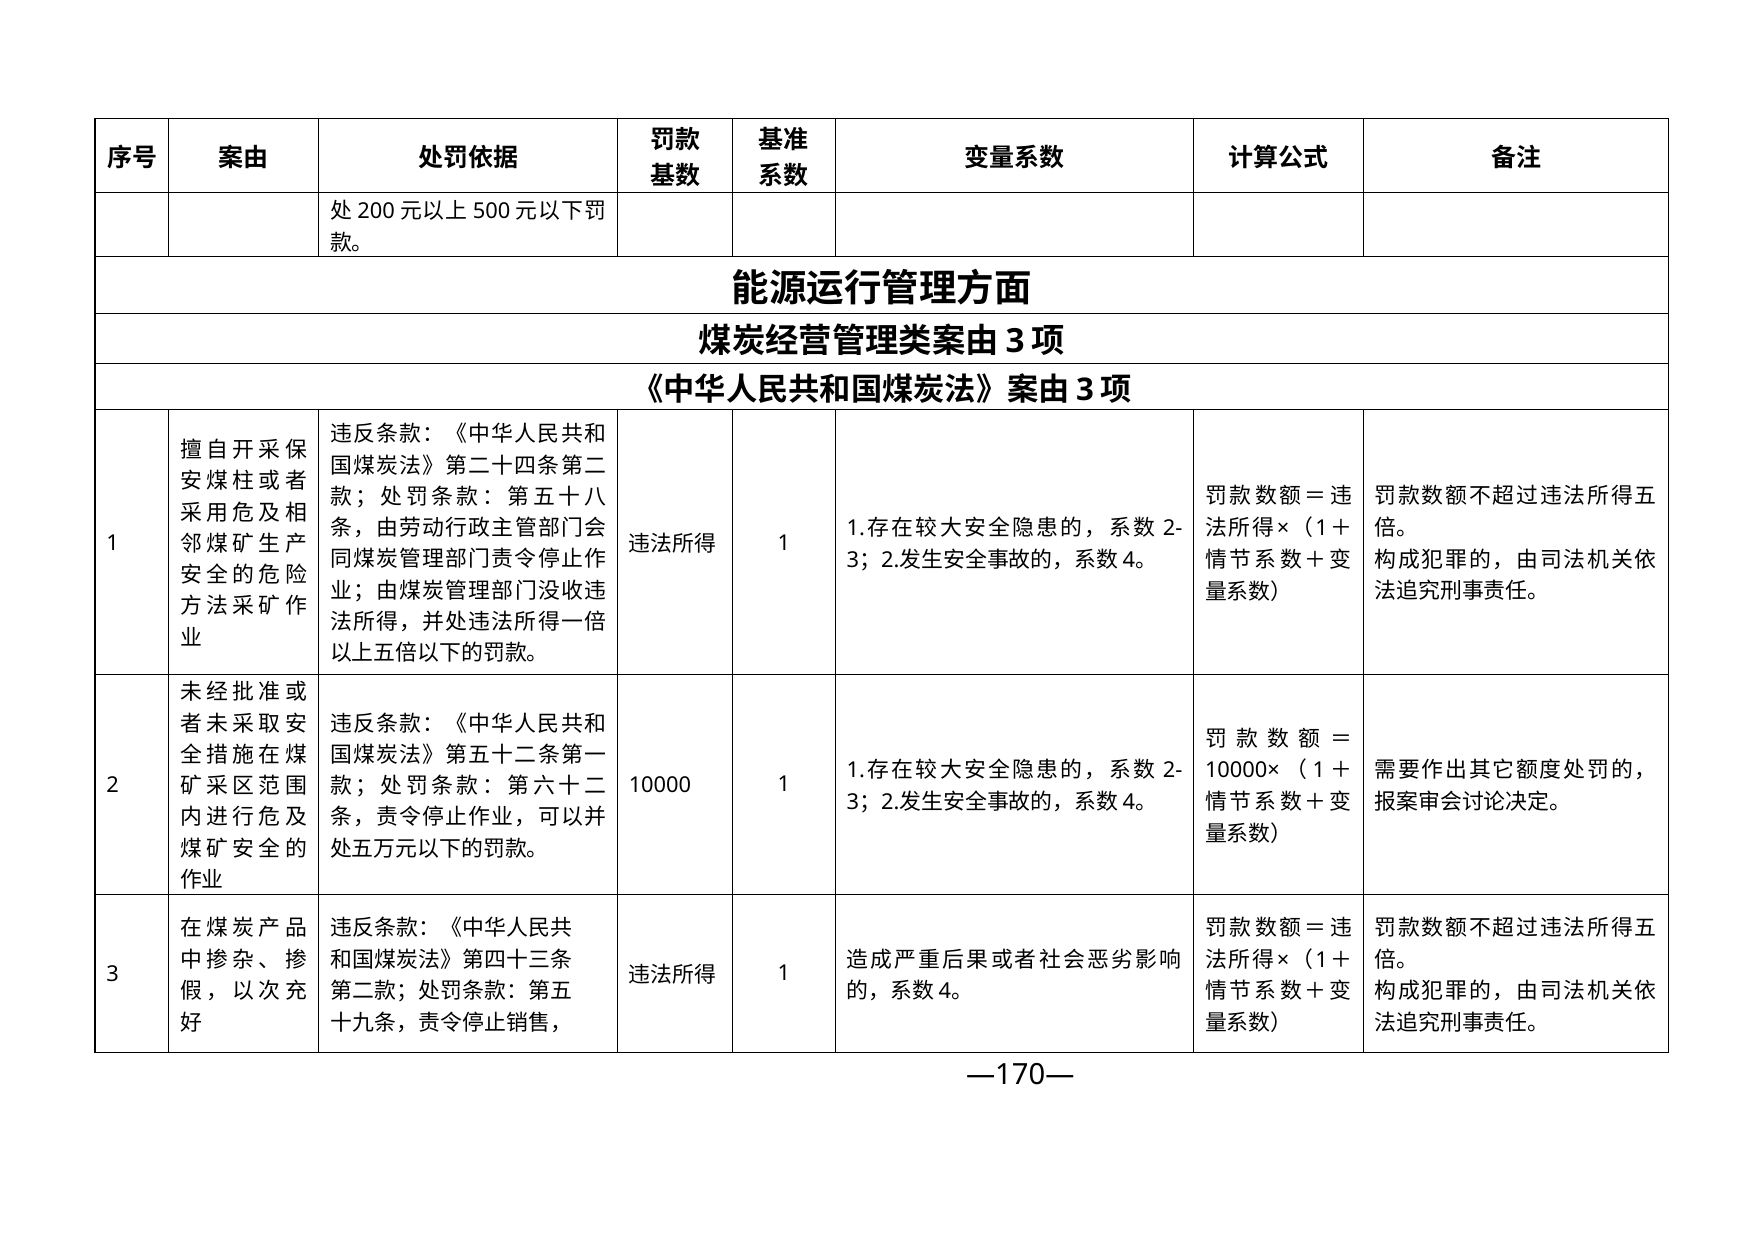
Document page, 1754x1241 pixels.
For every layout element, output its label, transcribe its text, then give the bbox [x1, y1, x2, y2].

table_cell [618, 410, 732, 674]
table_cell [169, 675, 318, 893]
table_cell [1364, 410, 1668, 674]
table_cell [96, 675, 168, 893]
table_header 变量系数 [836, 119, 1193, 192]
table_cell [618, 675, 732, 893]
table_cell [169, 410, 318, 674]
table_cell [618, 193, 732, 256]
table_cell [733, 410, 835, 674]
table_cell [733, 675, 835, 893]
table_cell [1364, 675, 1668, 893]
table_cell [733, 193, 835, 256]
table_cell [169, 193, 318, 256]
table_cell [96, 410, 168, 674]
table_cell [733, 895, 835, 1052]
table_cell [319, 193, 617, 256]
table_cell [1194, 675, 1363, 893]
table_header 罚款 基数 [618, 119, 732, 192]
table_header 处罚依据 [319, 119, 617, 192]
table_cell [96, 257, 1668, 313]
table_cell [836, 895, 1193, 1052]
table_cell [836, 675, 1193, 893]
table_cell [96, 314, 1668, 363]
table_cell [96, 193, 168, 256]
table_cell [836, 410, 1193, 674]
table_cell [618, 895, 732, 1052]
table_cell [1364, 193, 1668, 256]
table_header 计算公式 [1194, 119, 1363, 192]
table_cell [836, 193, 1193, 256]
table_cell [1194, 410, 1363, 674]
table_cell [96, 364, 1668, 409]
table_header 备注 [1364, 119, 1668, 192]
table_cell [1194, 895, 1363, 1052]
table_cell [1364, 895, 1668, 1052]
table_header 基准 系数 [733, 119, 835, 192]
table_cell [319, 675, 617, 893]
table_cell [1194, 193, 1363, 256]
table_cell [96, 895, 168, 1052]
table_header 案由 [169, 119, 318, 192]
table_header 序号 [96, 119, 168, 192]
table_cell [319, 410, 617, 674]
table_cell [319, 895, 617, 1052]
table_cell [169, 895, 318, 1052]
